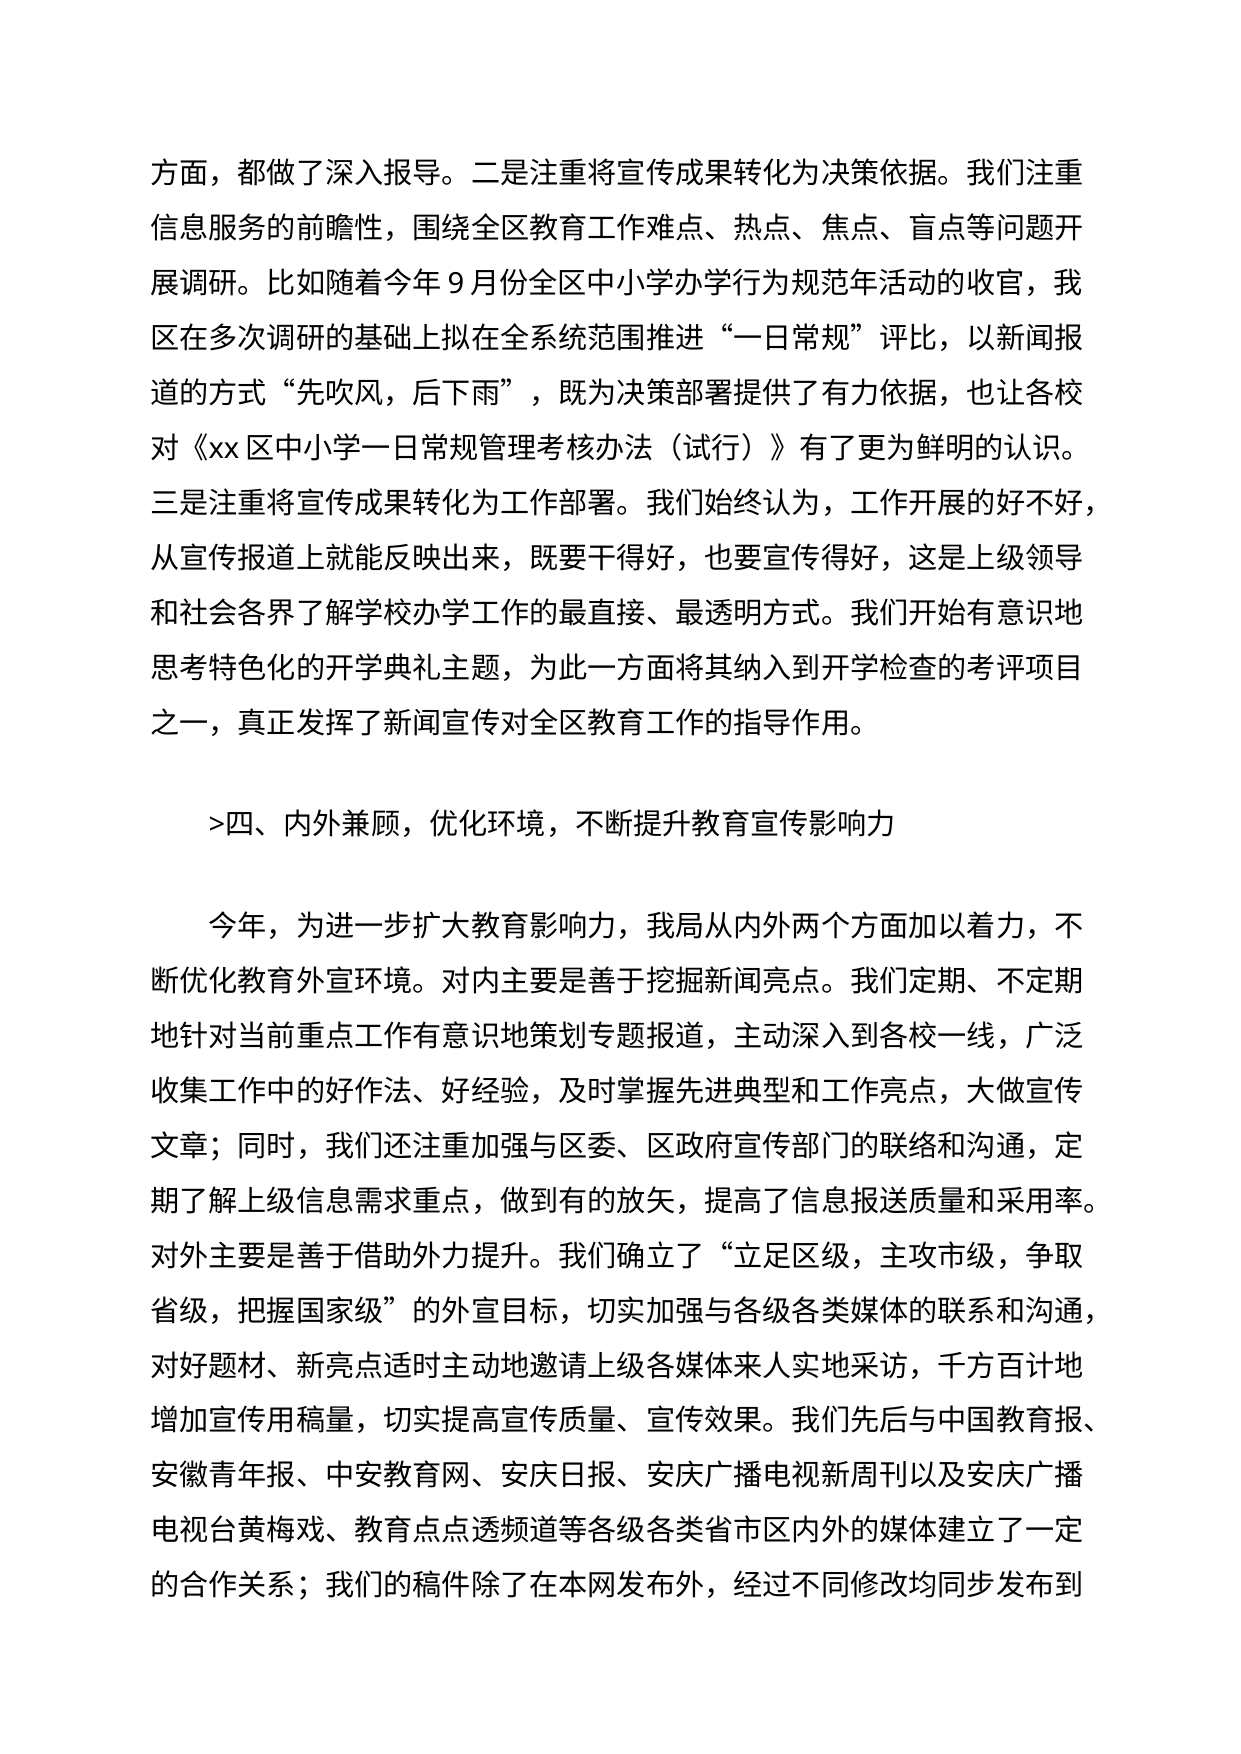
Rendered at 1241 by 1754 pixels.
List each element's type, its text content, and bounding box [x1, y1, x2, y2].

text >四、内外兼顾，优化环境，不断提升教育宣传影响力 [150, 801, 1090, 843]
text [150, 903, 1090, 1604]
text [150, 150, 1090, 741]
